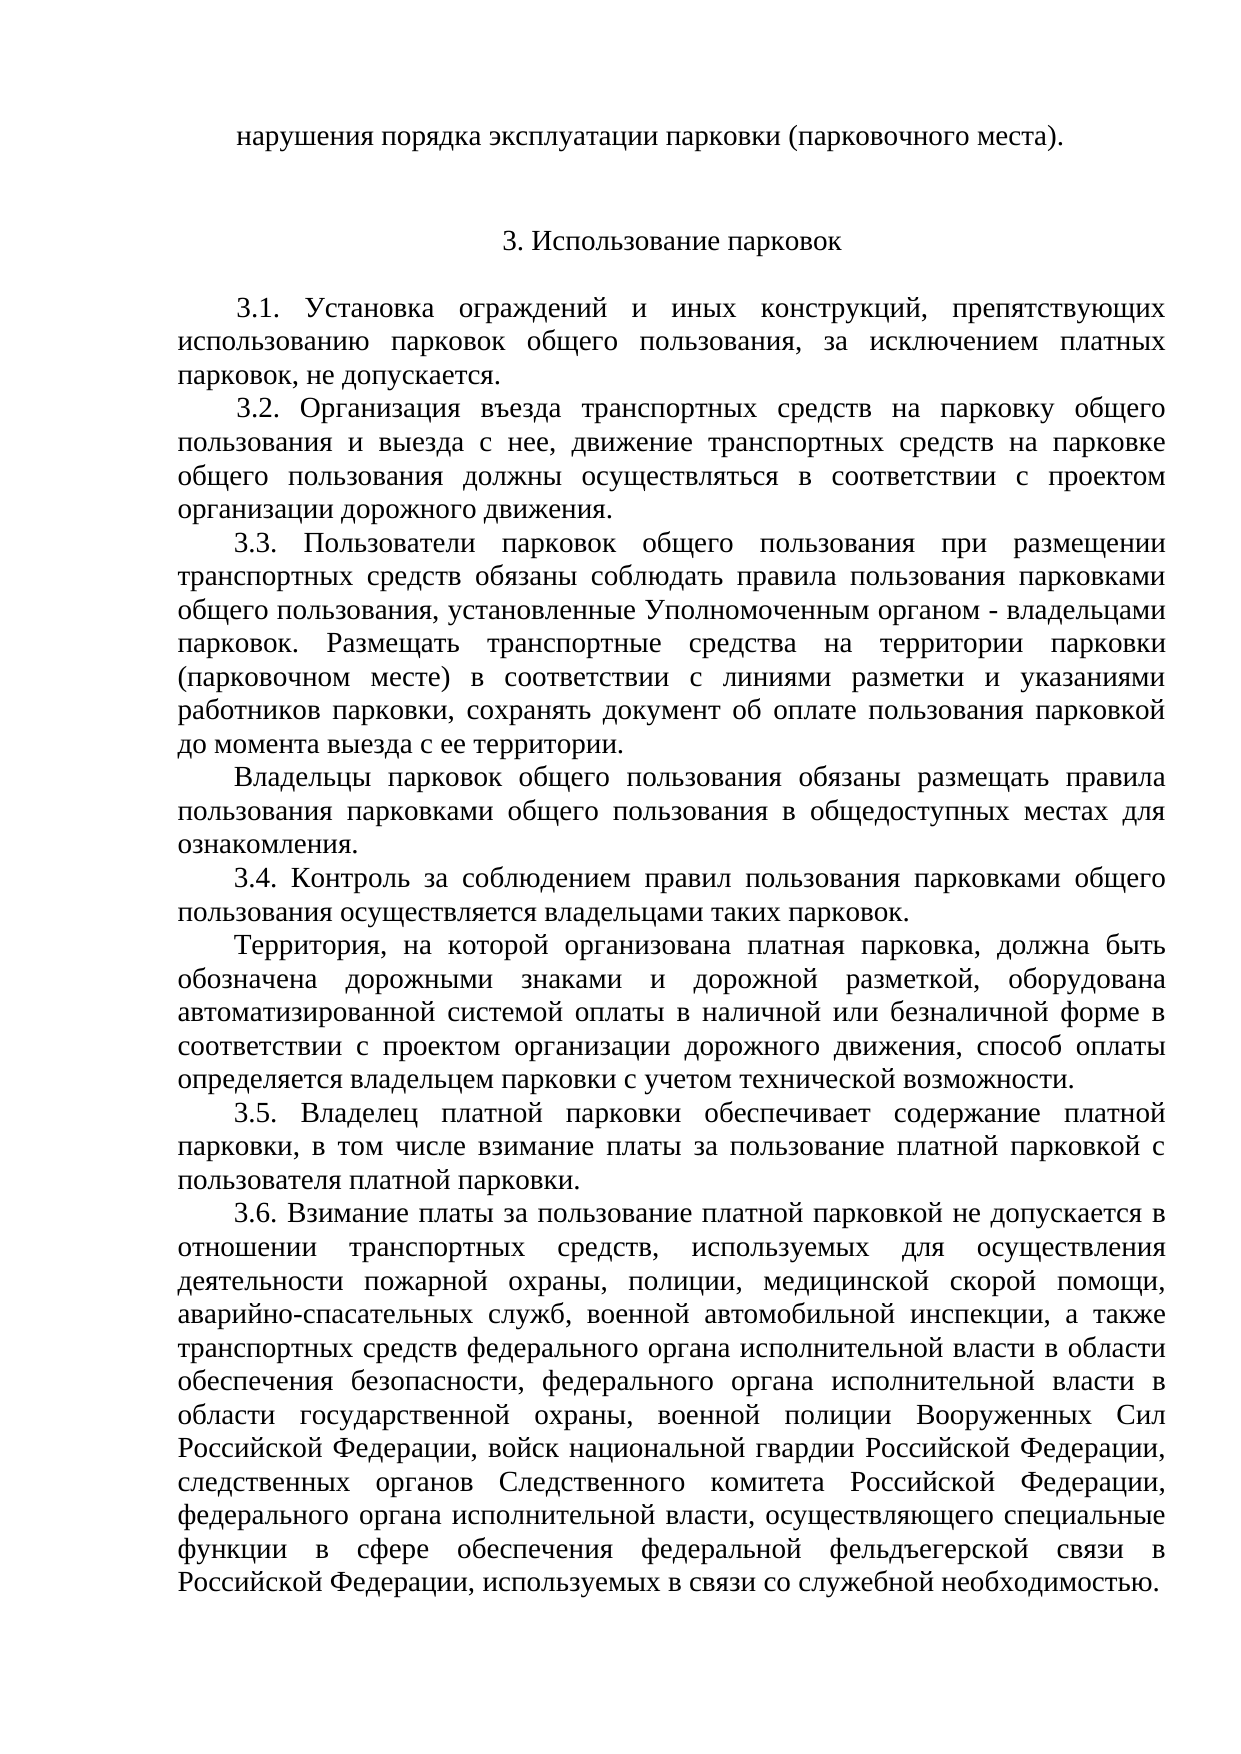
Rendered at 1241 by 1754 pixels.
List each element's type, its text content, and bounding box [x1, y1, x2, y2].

text Владельцы парковок общего пользования обязаны размещать правила пользования парковками общего пользования в общедоступных местах для ознакомления. [177, 759, 1167, 860]
text 3.6. Взимание платы за пользование платной парковкой не допускается в отношении транспортных средств, используемых для осуществления деятельности пожарной охраны, полиции, медицинской скорой помощи, аварийно-спасательных служб, военной автомобильной инспекции, а также транспортных средств федерального органа исполнительной власти в области обеспечения безопасности, федерального органа исполнительной власти в области государственной охраны, военной полиции Вооруженных Сил Российской Федерации, войск национальной гвардии Российской Федерации, следственных органов Следственного комитета Российской Федерации, федерального органа исполнительной власти, осуществляющего специальные функции в сфере обеспечения федеральной фельдъегерской связи в Российской Федерации, используемых в связи со служебной необходимостью. [177, 1196, 1167, 1598]
text нарушения порядка эксплуатации парковки (парковочного места). [177, 118, 1167, 152]
text 3.1. Установка ограждений и иных конструкций, препятствующих использованию парковок общего пользования, за исключением платных парковок, не допускается. [177, 290, 1167, 391]
text Территория, на которой организована платная парковка, должна быть обозначена дорожными знаками и дорожной разметкой, оборудована автоматизированной системой оплаты в наличной или безналичной форме в соответствии с проектом организации дорожного движения, способ оплаты определяется владельцем парковки с учетом технической возможности. [177, 927, 1167, 1095]
text 3.4. Контроль за соблюдением правил пользования парковками общего пользования осуществляется владельцами таких парковок. [177, 860, 1167, 927]
title 3. Использование парковок [177, 223, 1167, 256]
text 3.3. Пользователи парковок общего пользования при размещении транспортных средств обязаны соблюдать правила пользования парковками общего пользования, установленные Уполномоченным органом - владельцами парковок. Размещать транспортные средства на территории парковки (парковочном месте) в соответствии с линиями разметки и указаниями работников парковки, сохранять документ об оплате пользования парковкой до момента выезда с ее территории. [177, 525, 1167, 759]
text 3.2. Организация въезда транспортных средств на парковку общего пользования и выезда с нее, движение транспортных средств на парковке общего пользования должны осуществляться в соответствии с проектом организации дорожного движения. [177, 391, 1167, 525]
text 3.5. Владелец платной парковки обеспечивает содержание платной парковки, в том числе взимание платы за пользование платной парковкой с пользователя платной парковки. [177, 1095, 1167, 1196]
